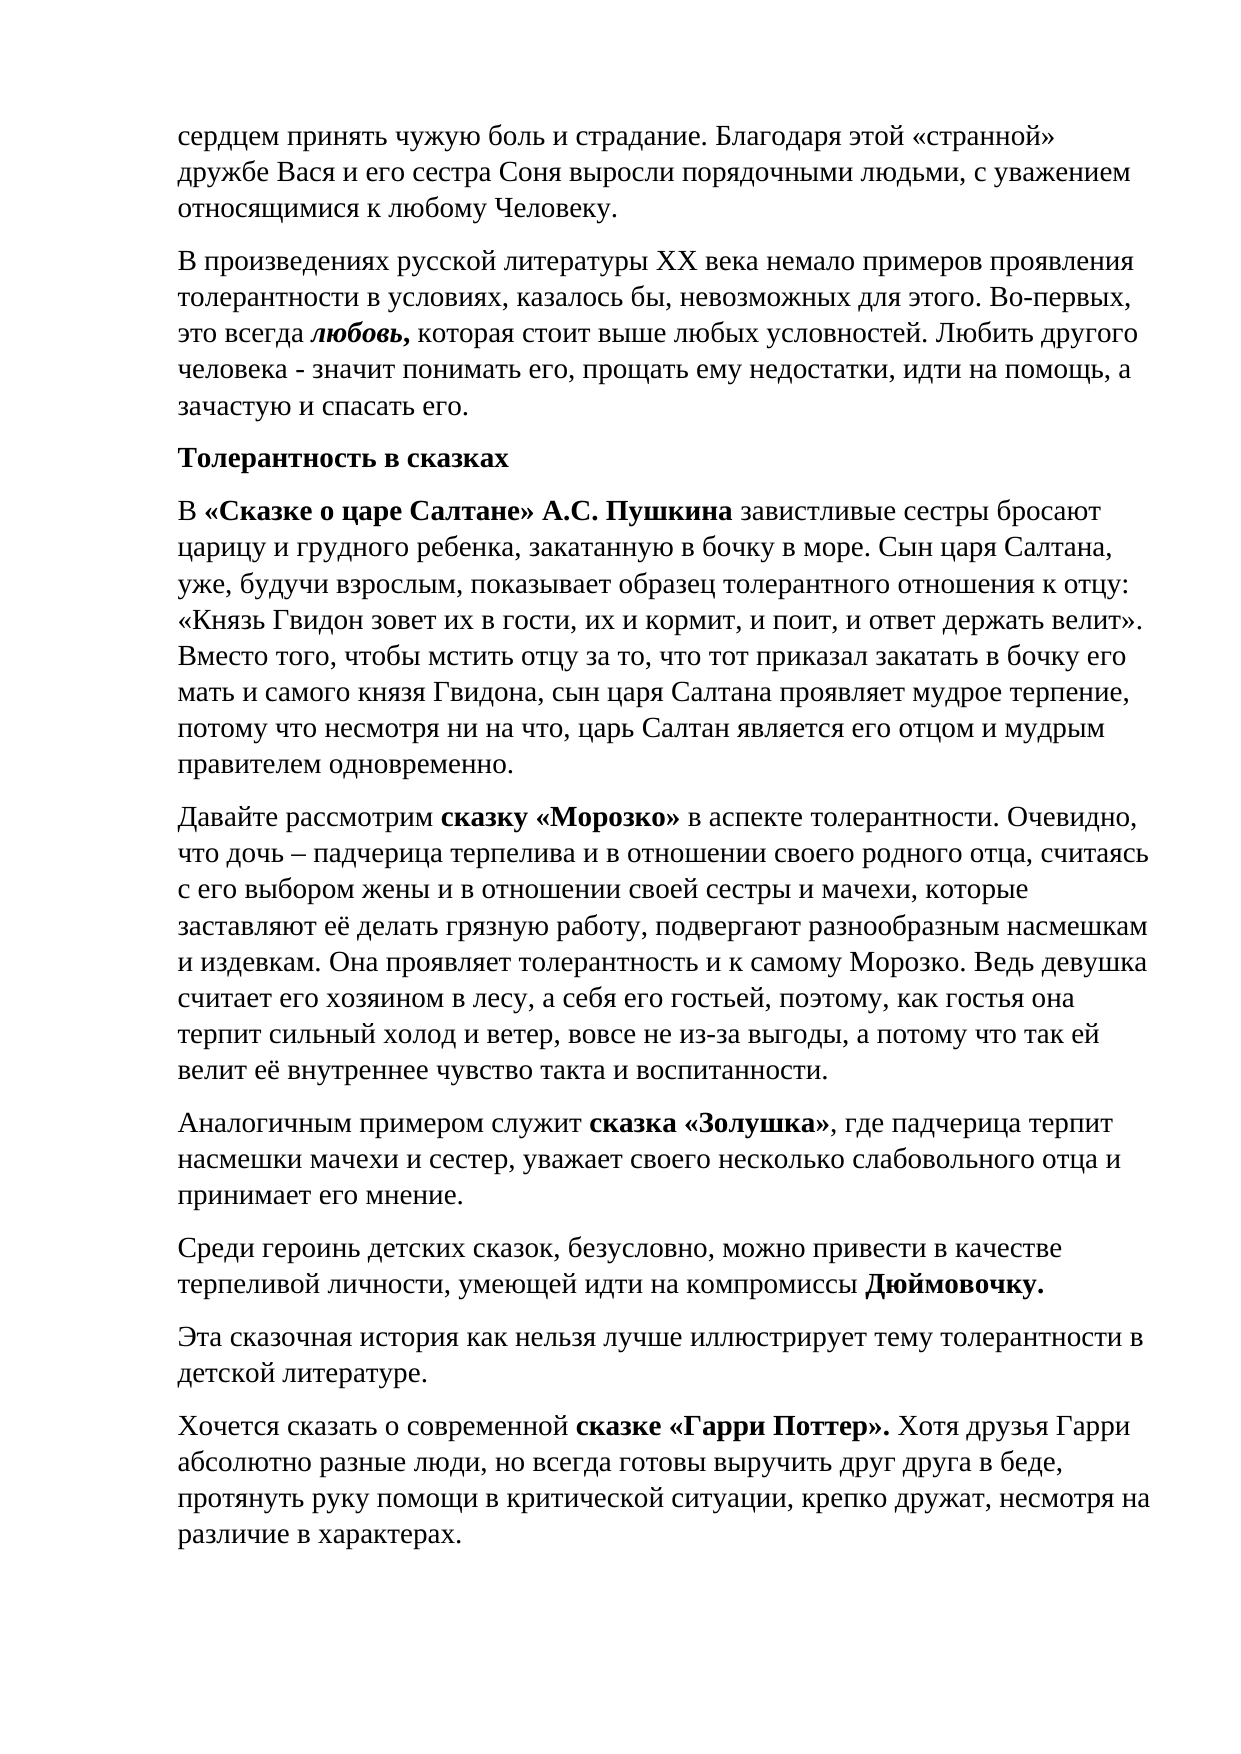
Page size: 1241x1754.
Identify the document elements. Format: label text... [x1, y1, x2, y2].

text В произведениях русской литературы ХХ века немало примеров проявления толерантности в условиях, казалось бы, невозможных для этого. Во-первых, это всегда любовь, которая стоит выше любых условностей. Любить другого человека - значит понимать его, прощать ему недостатки, идти на помощь, а зачастую и спасать его. [177, 243, 1152, 421]
text Эта сказочная история как нельзя лучше иллюстрирует тему толерантности в детской литературе. [177, 1319, 1152, 1389]
text Толерантность в сказках [177, 441, 1152, 474]
text Хочется сказать о современной сказке «Гарри Поттер». Хотя друзья Гарри абсолютно разные люди, но всегда готовы выручить друг друга в беде, протянуть руку помощи в критической ситуации, крепко дружат, несмотря на различие в характерах. [177, 1408, 1152, 1550]
text Давайте рассмотрим сказку «Морозко» в аспекте толерантности. Очевидно, что дочь – падчерица терпелива и в отношении своего родного отца, считаясь с его выбором жены и в отношении своей сестры и мачехи, которые заставляют её делать грязную работу, подвергают разнообразным насмешкам и издевкам. Она проявляет толерантность и к самому Морозко. Ведь девушка считает его хозяином в лесу, а себя его гостьей, поэтому, как гостья она терпит сильный холод и ветер, вовсе не из-за выгоды, а потому что так ей велит её внутреннее чувство такта и воспитанности. [177, 799, 1152, 1086]
text Среди героинь детских сказок, безусловно, можно привести в качестве терпеливой личности, умеющей идти на компромиссы Дюймовочку. [177, 1230, 1152, 1300]
text Аналогичным примером служит сказка «Золушка», где падчерица терпит насмешки мачехи и сестер, уважает своего несколько слабовольного отца и принимает его мнение. [177, 1105, 1152, 1211]
text В «Сказке о царе Салтане» А.С. Пушкина завистливые сестры бросают царицу и грудного ребенка, закатанную в бочку в море. Сын царя Салтана, уже, будучи взрослым, показывает образец толерантного отношения к отцу: «Князь Гвидон зовет их в гости, их и кормит, и поит, и ответ держать велит». Вместо того, чтобы мстить отцу за то, что тот приказал закатать в бочку его мать и самого князя Гвидона, сын царя Салтана проявляет мудрое терпение, потому что несмотря ни на что, царь Салтан является его отцом и мудрым правителем одновременно. [177, 493, 1152, 780]
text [177, 118, 1152, 224]
